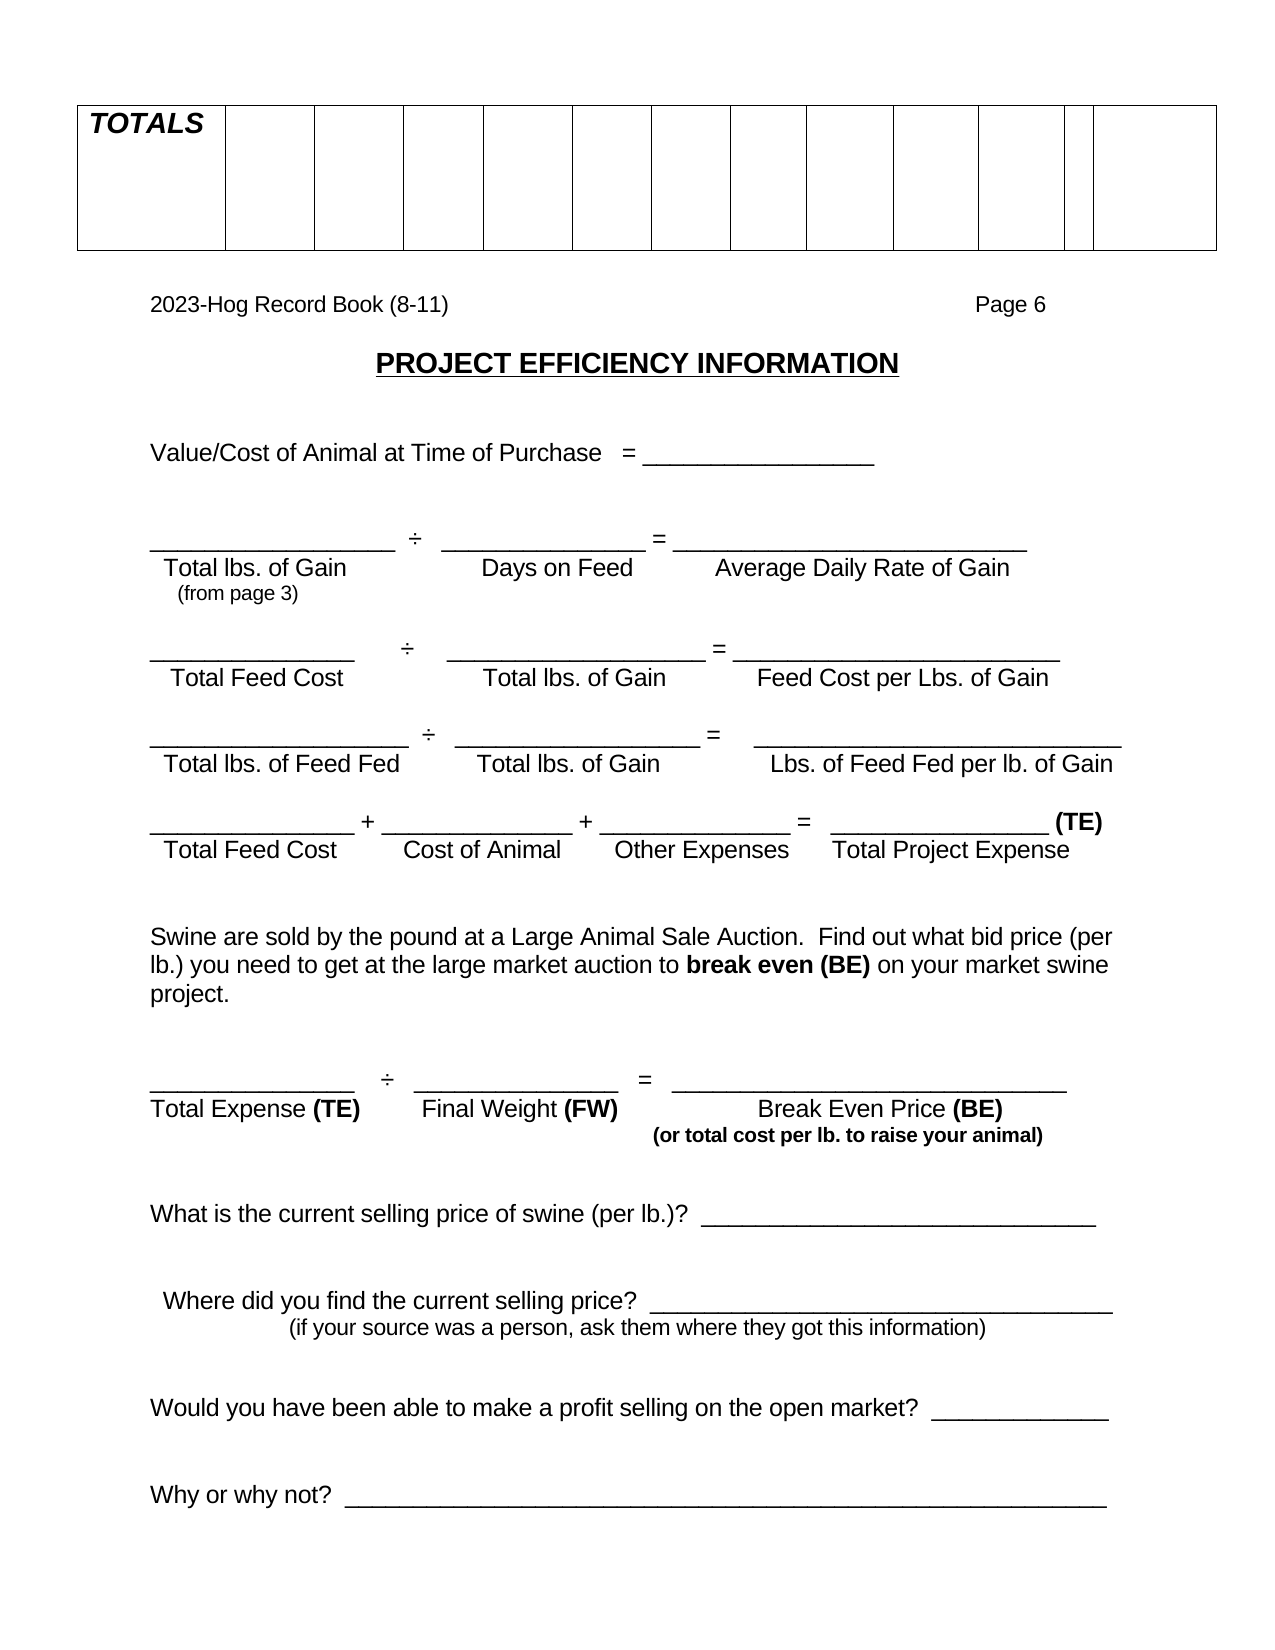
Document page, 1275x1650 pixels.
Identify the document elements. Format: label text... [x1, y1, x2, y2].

text _______________ ÷ _______________ = _____________________________ [150, 1065, 1125, 1094]
text Where did you find the current selling price? __________________________________ (if your source was a person, ask them where they got this information) [150, 1286, 1125, 1341]
text PROJECT EFFICIENCY INFORMATION [150, 346, 1125, 380]
subtitle Value/Cost of Animal at Time of Purchase = _________________ [150, 437, 1125, 466]
text Swine are sold by the pound at a Large Animal Sale Auction. Find out what bid price (per lb.) you need to get at the large market auction to break even (BE) on your market swine project. [150, 921, 1125, 1008]
text _______________ ÷ ___________________ = ________________________ [150, 634, 1125, 663]
table_cell [652, 106, 730, 250]
table_cell [484, 106, 572, 250]
table_cell [573, 106, 651, 250]
table_cell [404, 106, 483, 250]
text _______________ + ______________ + ______________ = ________________ (TE) [150, 806, 1125, 835]
text Total Feed Cost Total lbs. of Gain Feed Cost per Lbs. of Gain [150, 663, 1125, 691]
table_cell [1094, 106, 1216, 250]
text ___________________ ÷ __________________ = ___________________________ [150, 720, 1125, 749]
text Total lbs. of Gain Days on Feed Average Daily Rate of Gain [150, 552, 1125, 581]
table_cell [731, 106, 806, 250]
table_cell TOTALS [78, 106, 225, 250]
text Why or why not? ________________________________________________________ [150, 1480, 1125, 1508]
table_cell [979, 106, 1064, 250]
table_cell [315, 106, 403, 250]
table_cell [226, 106, 314, 250]
text 2023-Hog Record Book (8-11) Page 6 [150, 291, 1125, 318]
text Total Expense (TE) Final Weight (FW) Break Even Price (BE) [150, 1094, 1125, 1123]
text What is the current selling price of swine (per lb.)? _____________________________ [150, 1199, 1125, 1228]
table_cell [1065, 106, 1093, 250]
text Total lbs. of Feed Fed Total lbs. of Gain Lbs. of Feed Fed per lb. of Gain [150, 749, 1125, 778]
table_cell [894, 106, 978, 250]
table_cell [807, 106, 893, 250]
text Total Feed Cost Cost of Animal Other Expenses Total Project Expense [150, 835, 1125, 864]
text __________________ ÷ _______________ = __________________________ [150, 524, 1125, 552]
text (from page 3) [150, 581, 1125, 605]
text (or total cost per lb. to raise your animal) [150, 1123, 1125, 1147]
text Would you have been able to make a profit selling on the open market? _____________ [150, 1393, 1125, 1422]
